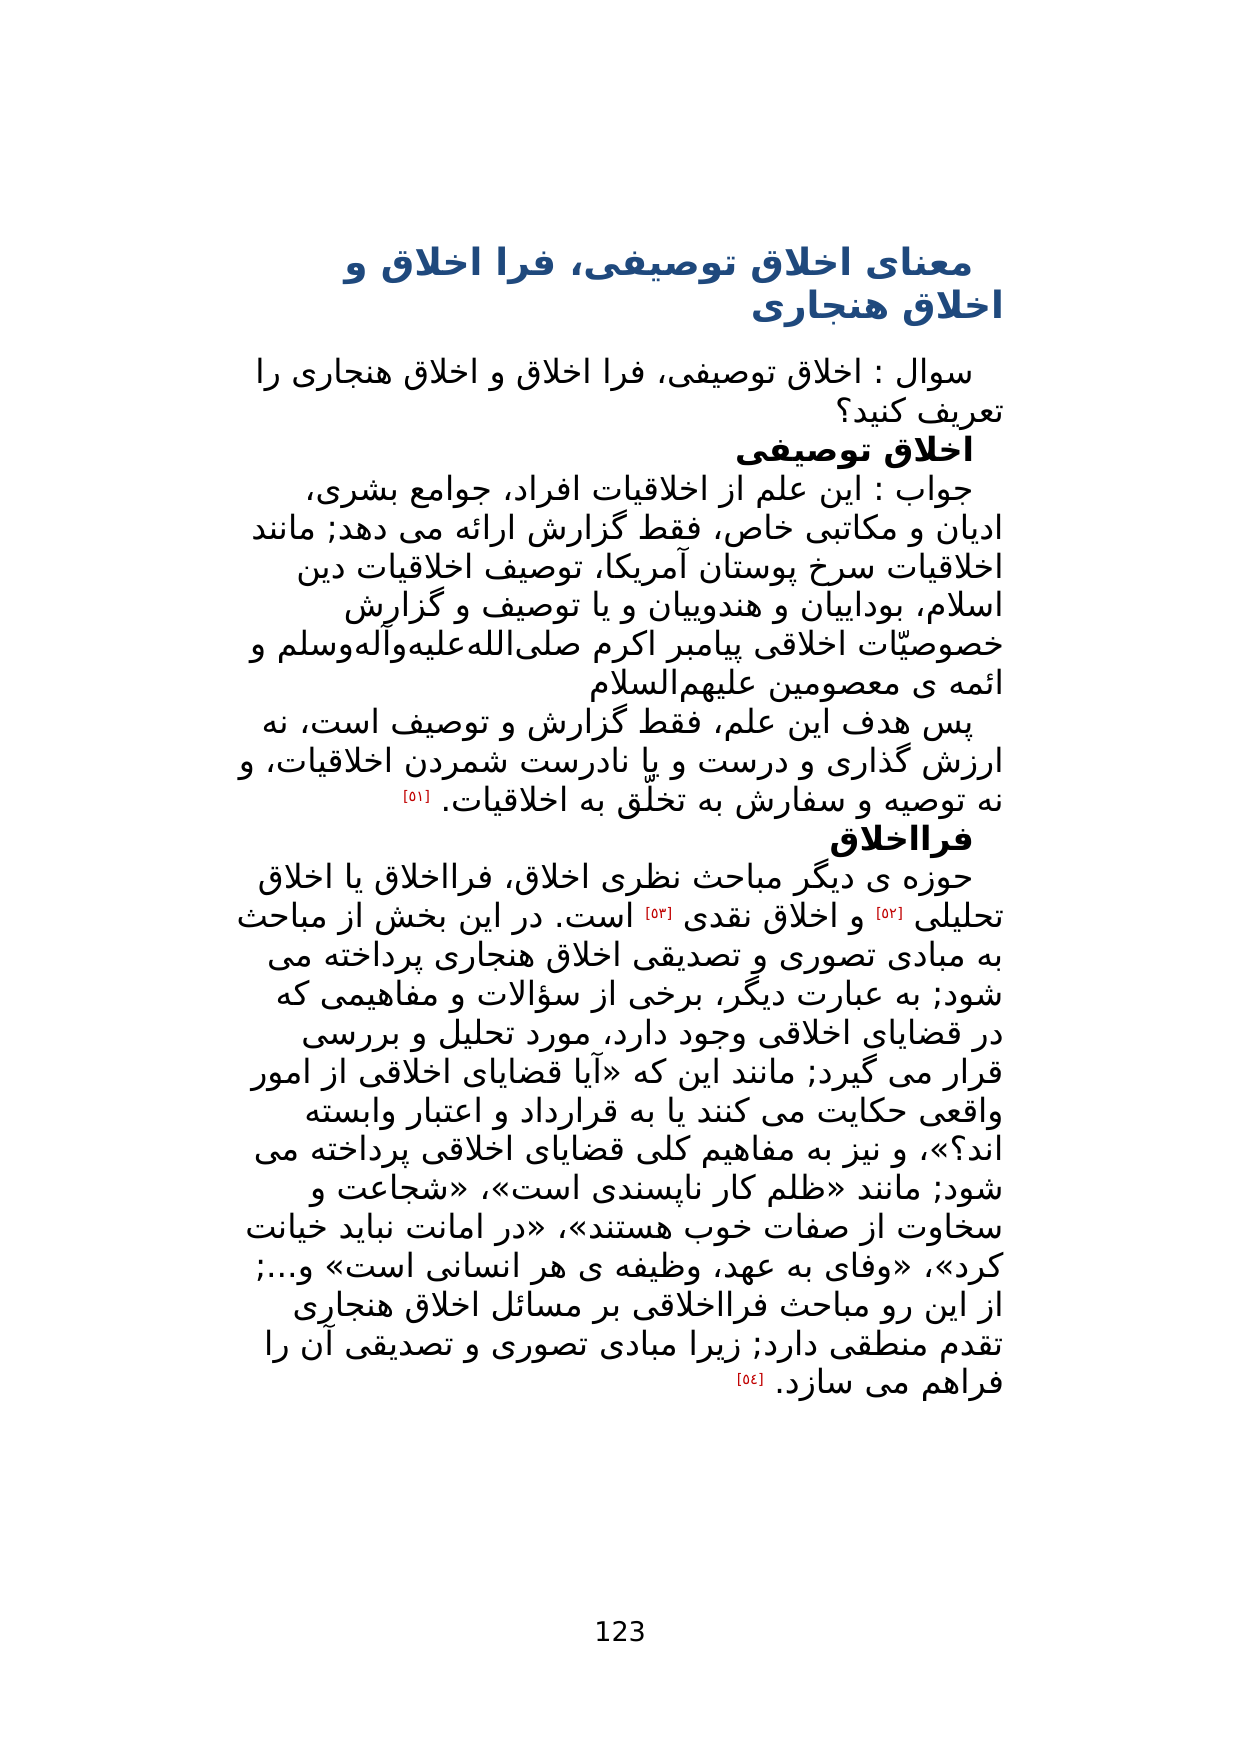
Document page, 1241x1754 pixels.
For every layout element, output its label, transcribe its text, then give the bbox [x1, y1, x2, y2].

subtitle معناى اخلاق توصيفى، فرا اخلاق و اخلاق هنجارى [236, 241, 1004, 328]
text اخلاق توصيفى [236, 431, 1004, 469]
text جواب : اين علم از اخلاقيات افراد، جوامع بشرى، اديان و مكاتبى خاص، فقط گزارش ارائه مى دهد; مانند اخلاقيات سرخ پوستان آمريكا، توصيف اخلاقيات دين اسلام، بوداييان و هندوييان و يا توصيف و گزارش خصوصيّات اخلاقى پيامبر اكرم صلى‌الله‌عليه‌وآله‌وسلم و ائمه ى معصومين عليهم‌السلام [236, 469, 1004, 702]
text حوزه ى ديگر مباحث نظرى اخلاق، فرااخلاق يا اخلاق تحليلى [٥٢] و اخلاق نقدى [٥٣] است. در اين بخش از مباحث به مبادى تصورى و تصديقى اخلاق هنجارى پرداخته مى شود; به عبارت ديگر، برخى از سؤالات و مفاهيمى كه در قضاياى اخلاقى وجود دارد، مورد تحليل و بررسى قرار مى گيرد; مانند اين كه «آيا قضاياى اخلاقى از امور واقعى حكايت مى كنند يا به قرارداد و اعتبار وابسته اند؟»، و نيز به مفاهيم كلى قضاياى اخلاقى پرداخته مى شود; مانند «ظلم كار ناپسندى است»، «شجاعت و سخاوت از صفات خوب هستند»، «در امانت نبايد خيانت كرد»، «وفاى به عهد، وظيفه ى هر انسانى است» و...; از اين رو مباحث فرااخلاقى بر مسائل اخلاق هنجارى تقدم منطقى دارد; زيرا مبادى تصورى و تصديقى آن را فراهم مى سازد. [٥٤] [236, 858, 1004, 1402]
text پس هدف اين علم، فقط گزارش و توصيف است، نه ارزش گذارى و درست و يا نادرست شمردن اخلاقيات، و نه توصيه و سفارش به تخلّق به اخلاقيات. [٥١] [236, 702, 1004, 819]
text فرااخلاق [236, 819, 1004, 858]
text سوال : اخلاق توصيفى، فرا اخلاق و اخلاق هنجارى را تعريف كنيد؟ [236, 353, 1004, 431]
